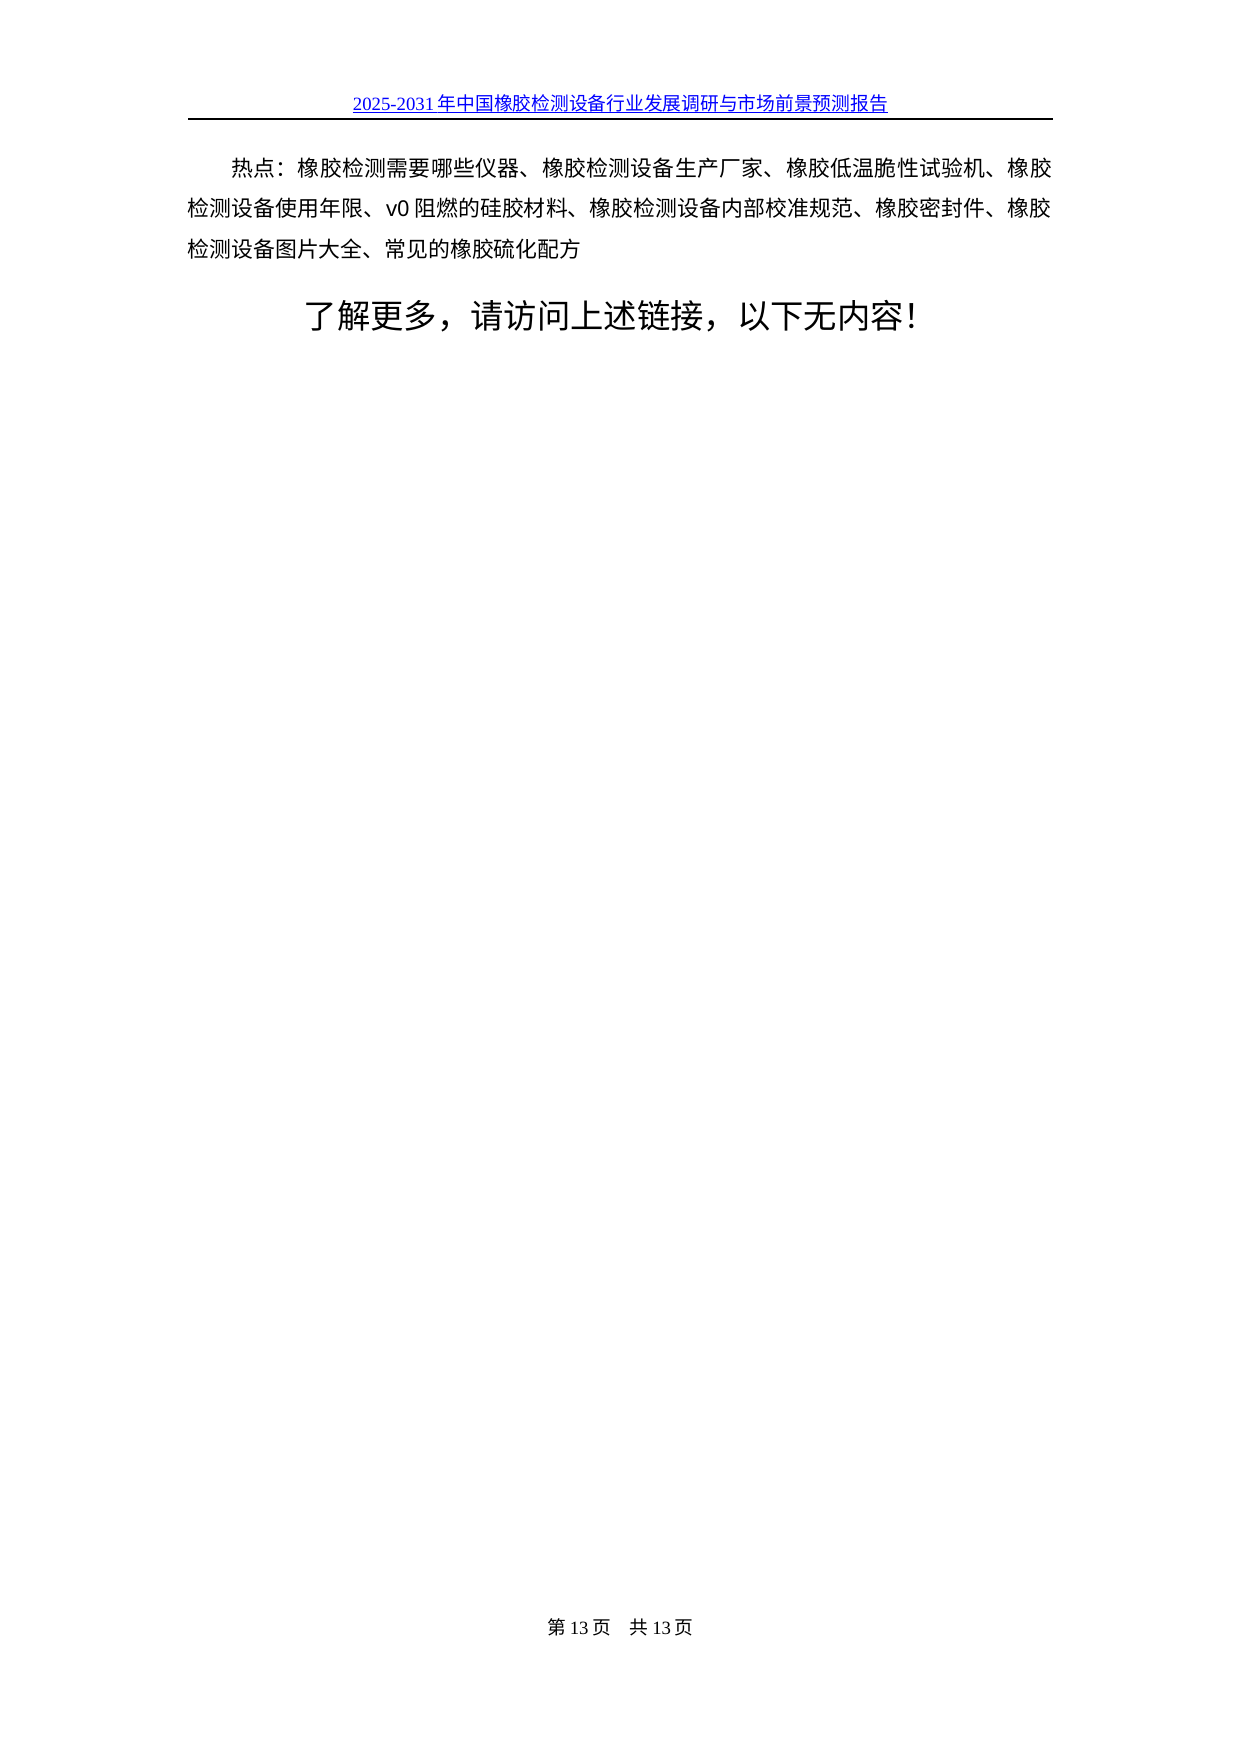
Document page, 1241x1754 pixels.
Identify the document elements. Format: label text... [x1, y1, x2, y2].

text 热点：橡胶检测需要哪些仪器、橡胶检测设备生产厂家、橡胶低温脆性试验机、橡胶检测设备使用年限、v0阻燃的硅胶材料、橡胶检测设备内部校准规范、橡胶密封件、橡胶检测设备图片大全、常见的橡胶硫化配方 [187, 150, 1053, 264]
title 了解更多，请访问上述链接，以下无内容！ [187, 282, 1053, 347]
